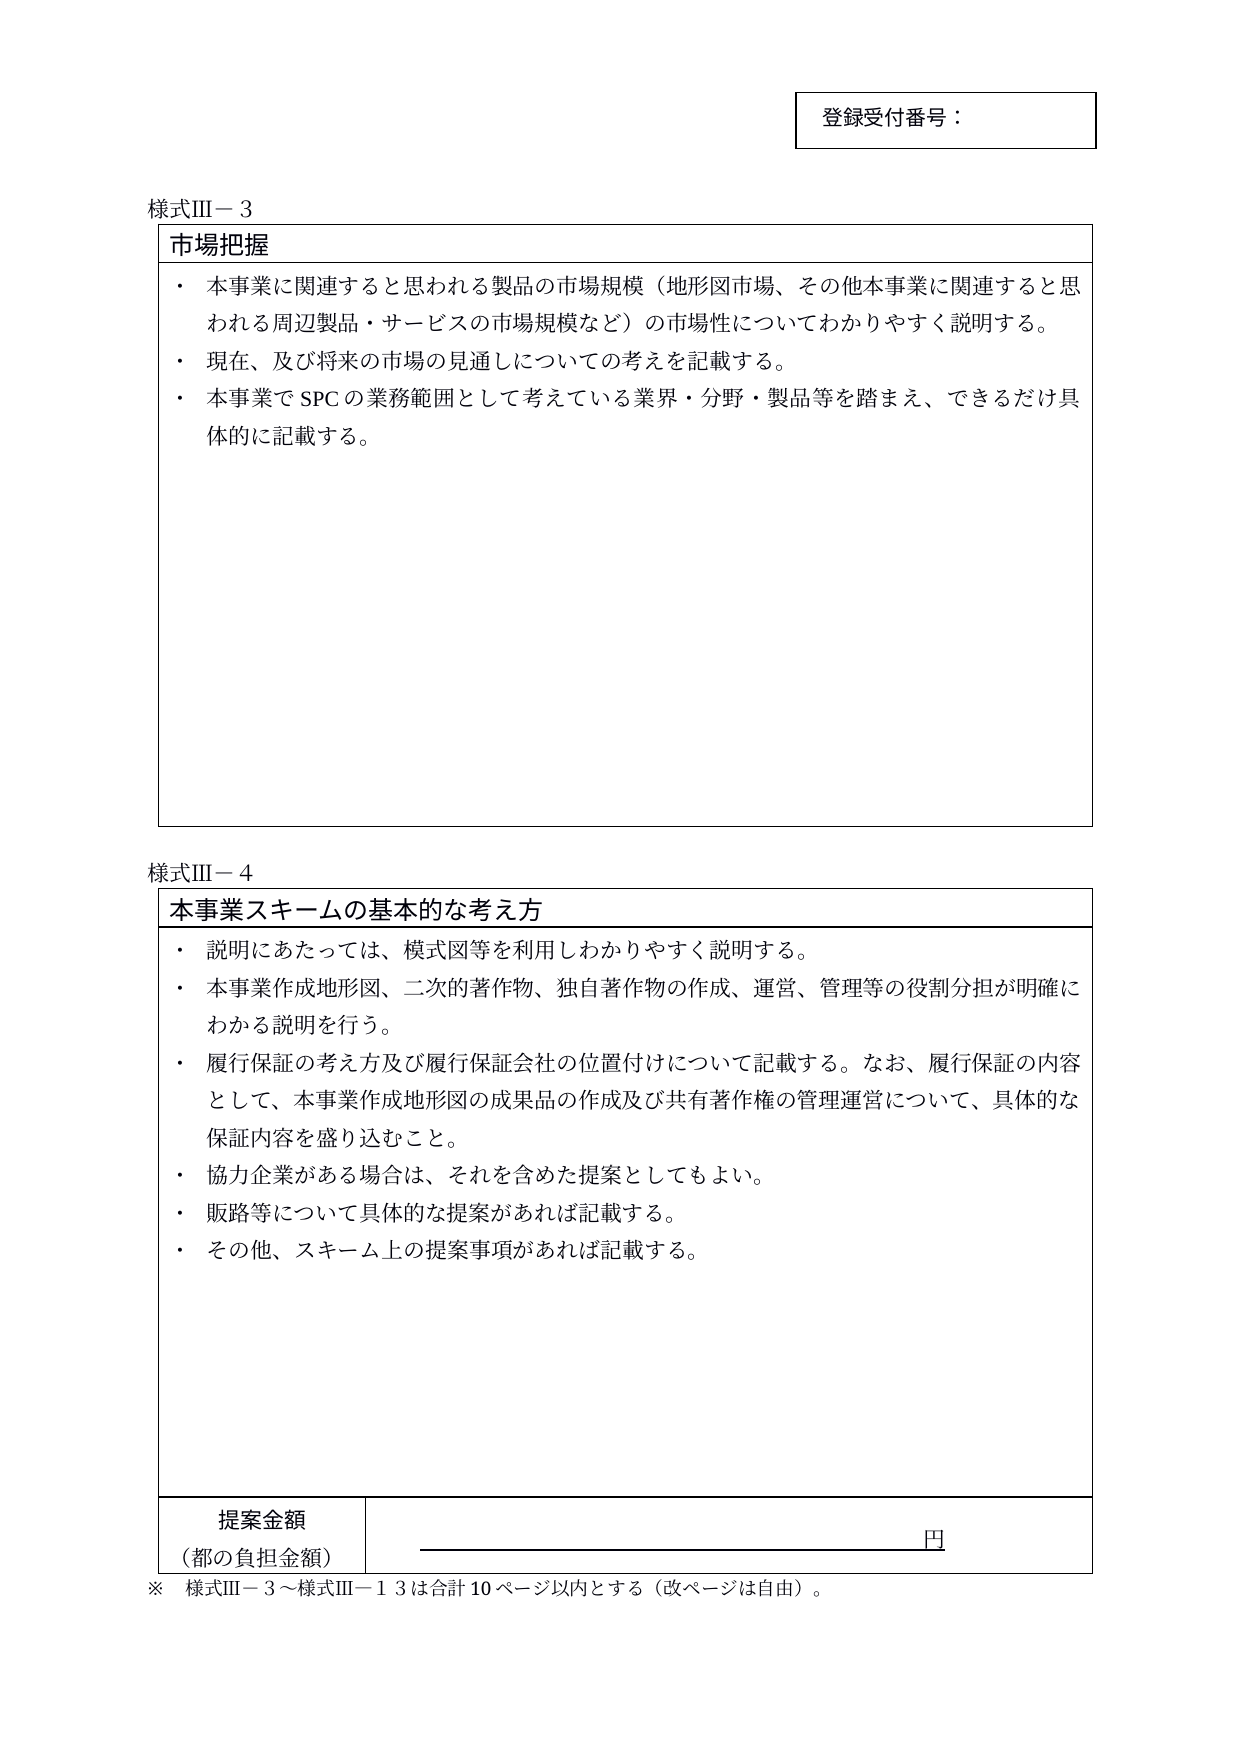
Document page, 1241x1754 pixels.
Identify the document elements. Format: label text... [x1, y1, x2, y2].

table_cell 提案金額 （都の負担金額） [159, 1498, 365, 1572]
list 様式Ⅲ－３～様式Ⅲ―１３は合計10ページ以内とする（改ページは自由）。 [148, 1573, 1092, 1601]
text 様式Ⅲ－３ [148, 186, 1092, 223]
text 様式Ⅲ－４ [148, 856, 1092, 888]
table_header 本事業スキームの基本的な考え方 [159, 889, 1092, 926]
table_cell 本事業に関連すると思われる製品の市場規模（地形図市場、その他本事業に関連すると思われる周辺製品・サービスの市場規模など）の市場性についてわかりやすく説明する。 現在、及び将来の市場の見通しについての考えを記載する。 本事業でSPCの業務範囲として考えている業界・分野・製品等を踏まえ、できるだけ具体的に記載する。 [159, 263, 1092, 826]
table_cell 説明にあたっては、模式図等を利用しわかりやすく説明する。 本事業作成地形図、二次的著作物、独自著作物の作成、運営、管理等の役割分担が明確にわかる説明を行う。 履行保証の考え方及び履行保証会社の位置付けについて記載する。なお、履行保証の内容として、本事業作成地形図の成果品の作成及び共有著作権の管理運営について、具体的な保証内容を盛り込むこと。 協力企業がある場合は、それを含めた提案としてもよい。 販路等について具体的な提案があれば記載する。 その他、スキーム上の提案事項があれば記載する。 [159, 928, 1092, 1496]
table_header 市場把握 [159, 225, 1092, 262]
table_cell 円 [366, 1498, 1092, 1572]
